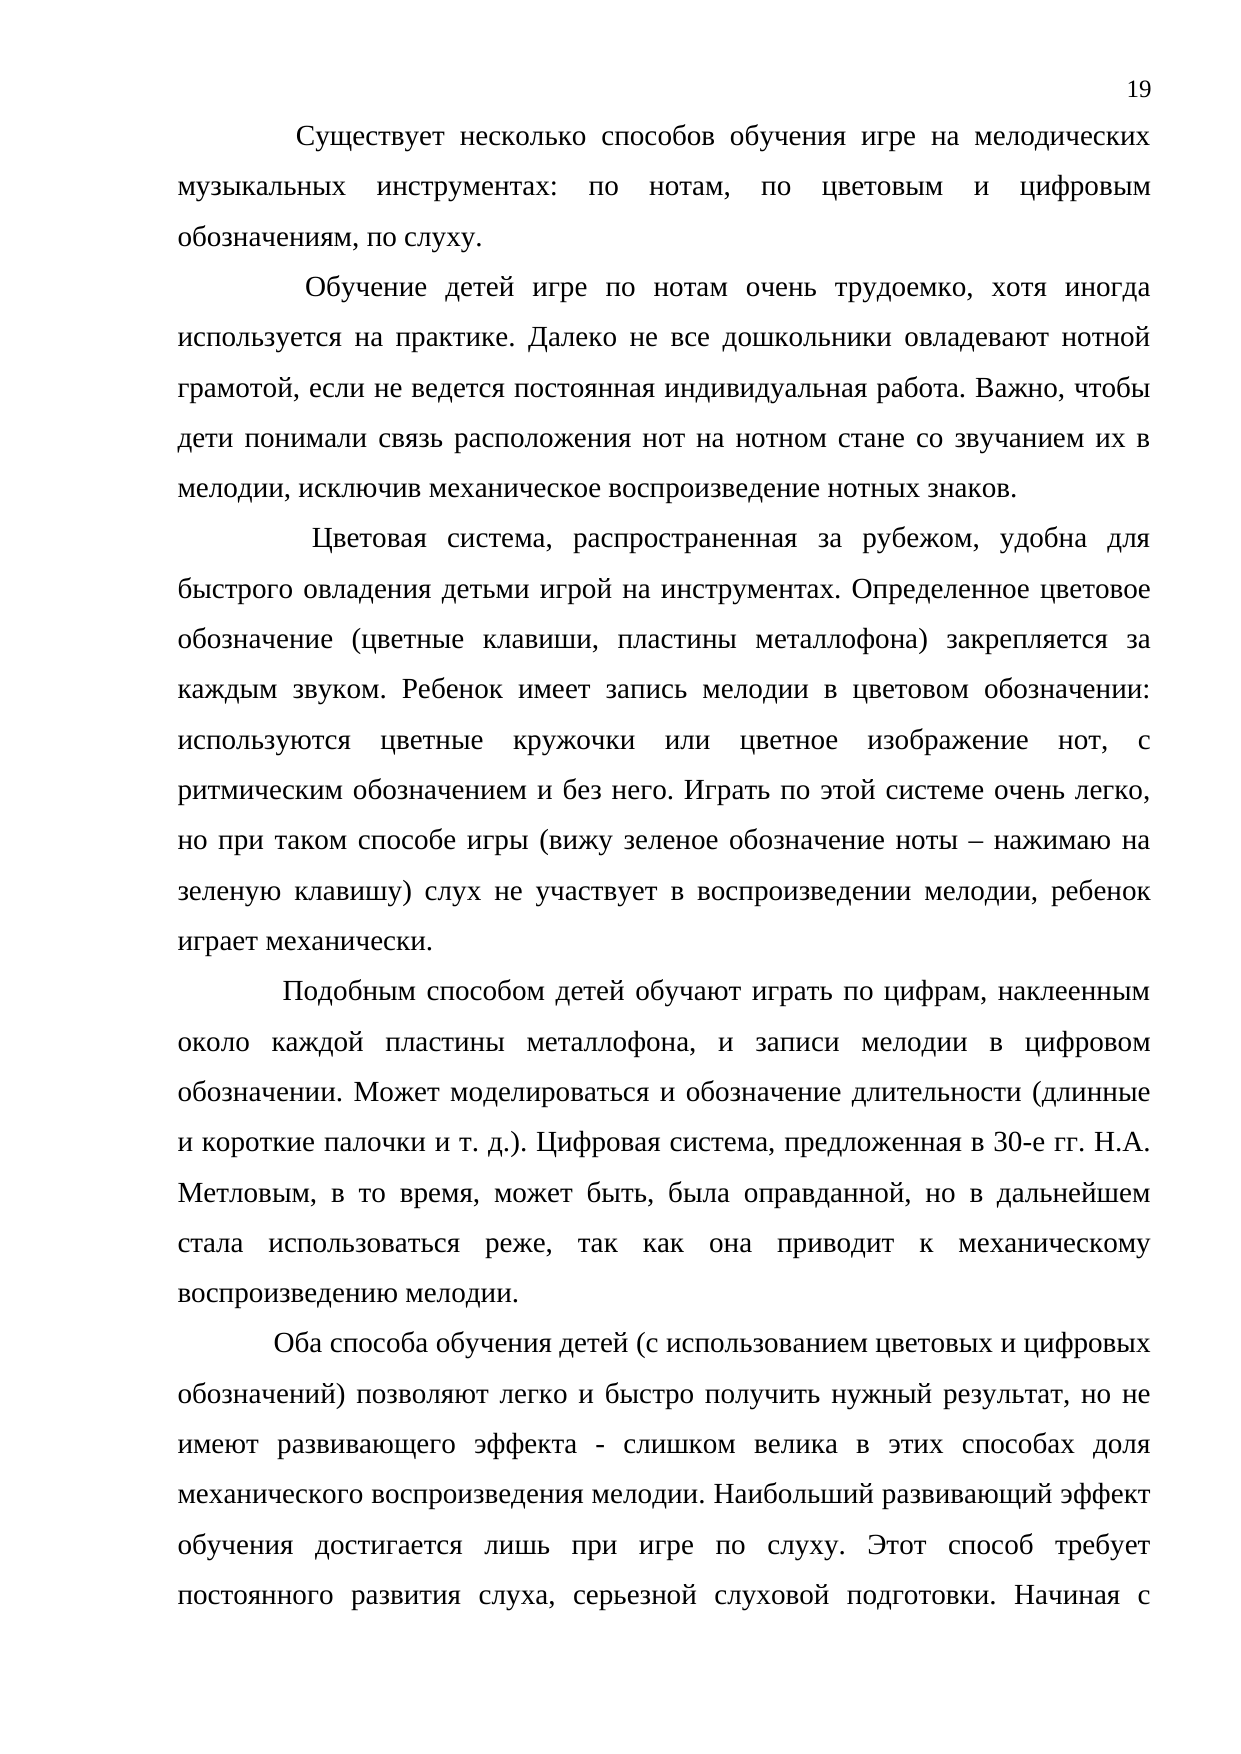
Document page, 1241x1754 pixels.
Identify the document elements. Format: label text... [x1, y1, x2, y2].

text Существует несколько способов обучения игре на мелодических музыкальных инструментах: по нотам, по цветовым и цифровым обозначениям, по слуху. [177, 118, 1152, 252]
text Подобным способом детей обучают играть по цифрам, наклеенным около каждой пластины металлофона, и записи мелодии в цифровом обозначении. Может моделироваться и обозначение длительности (длинные и короткие палочки и т. д.). Цифровая система, предложенная в 30-е гг. Н.А. Метловым, в то время, может быть, была оправданной, но в дальнейшем стала использоваться реже, так как она приводит к механическому воспроизведению мелодии. [177, 973, 1152, 1309]
text Цветовая система, распространенная за рубежом, удобна для быстрого овладения детьми игрой на инструментах. Определенное цветовое обозначение (цветные клавиши, пластины металлофона) закрепляется за каждым звуком. Ребенок имеет запись мелодии в цветовом обозначении: используются цветные кружочки или цветное изображение нот, с ритмическим обозначением и без него. Играть по этой системе очень легко, но при таком способе игры (вижу зеленое обозначение ноты – нажимаю на зеленую клавишу) слух не участвует в воспроизведении мелодии, ребенок играет механически. [177, 521, 1152, 957]
text Обучение детей игре по нотам очень трудоемко, хотя иногда используется на практике. Далеко не все дошкольники овладевают нотной грамотой, если не ведется постоянная индивидуальная работа. Важно, чтобы дети понимали связь расположения нот на нотном стане со звучанием их в мелодии, исключив механическое воспроизведение нотных знаков. [177, 269, 1152, 504]
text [177, 1326, 1152, 1611]
